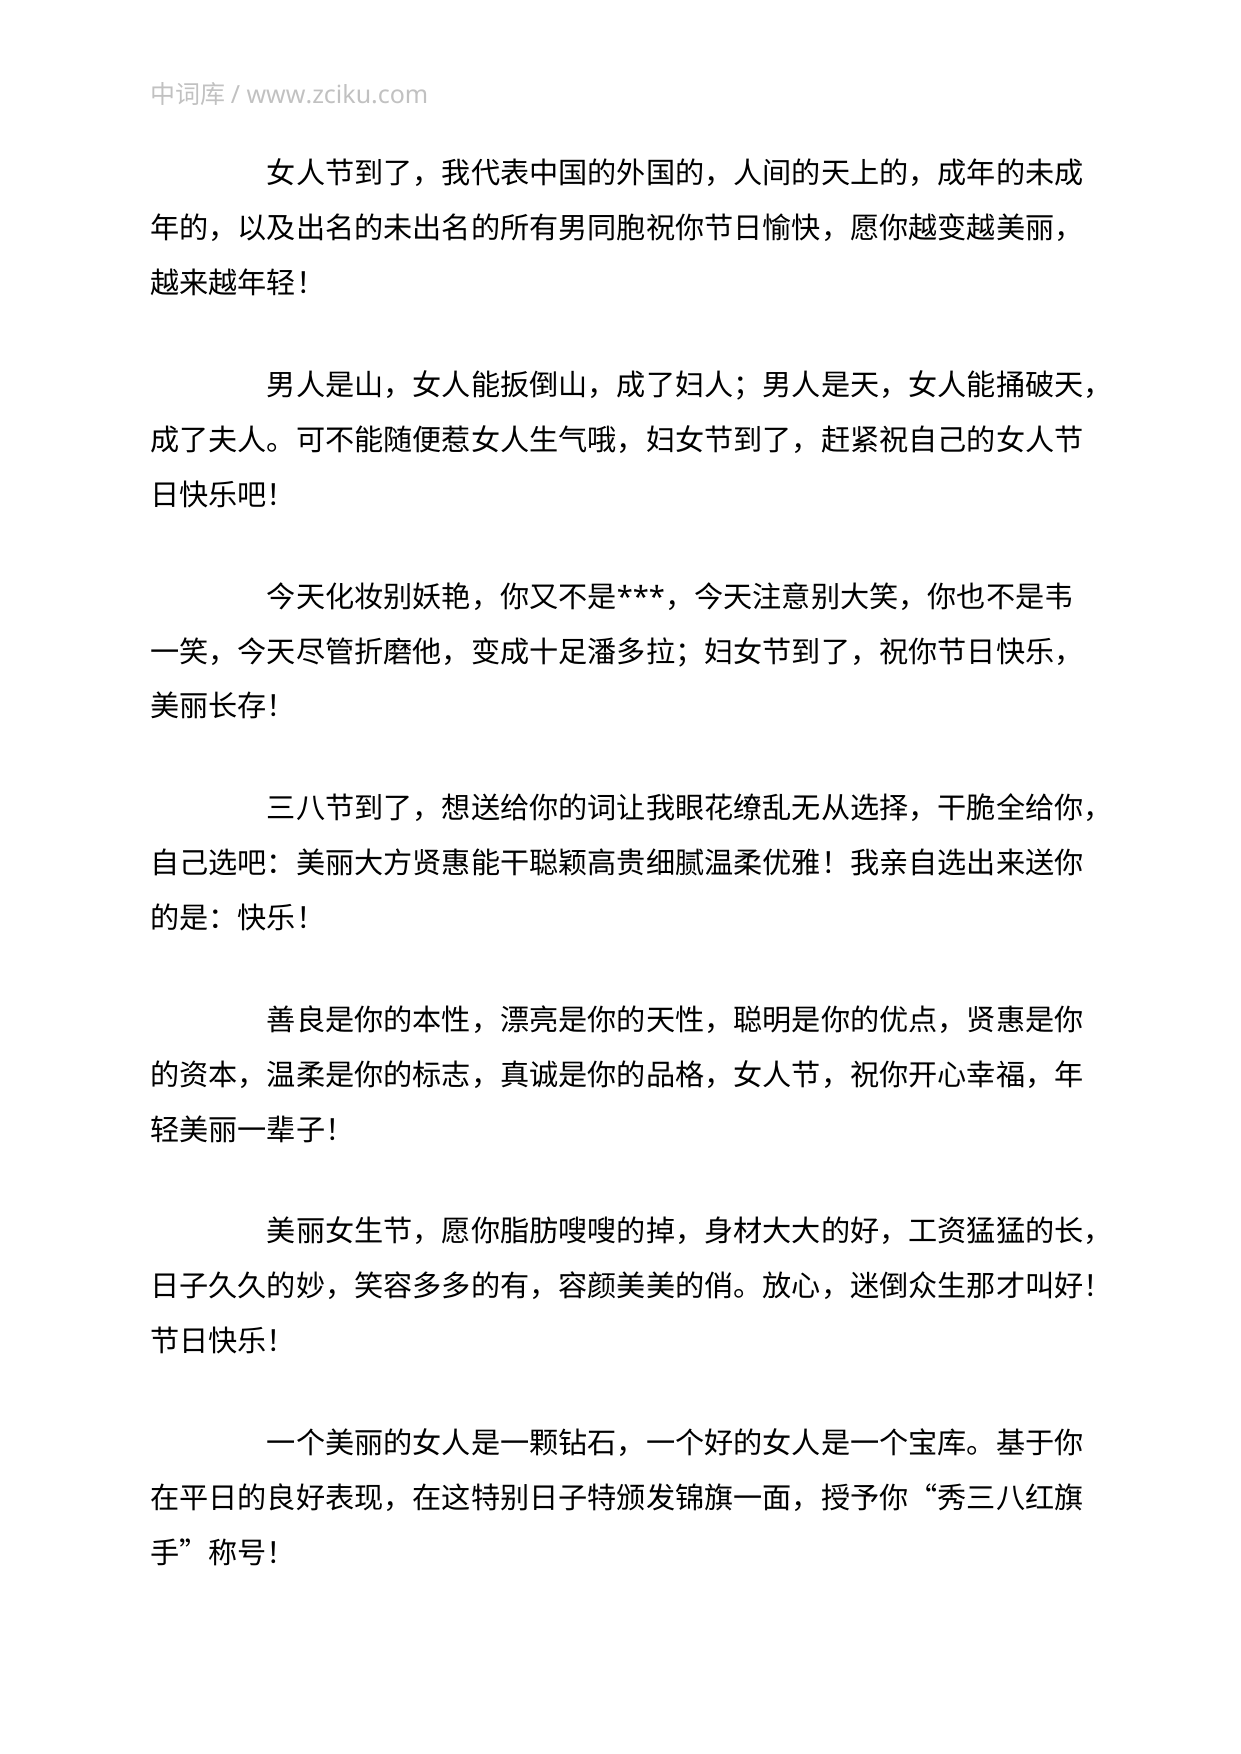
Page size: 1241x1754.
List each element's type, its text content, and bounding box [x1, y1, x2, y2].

text 今天化妆别妖艳，你又不是***，今天注意别大笑，你也不是韦一笑，今天尽管折磨他，变成十足潘多拉；妇女节到了，祝你节日快乐，美丽长存！ [150, 573, 1090, 725]
text 男人是山，女人能扳倒山，成了妇人；男人是天，女人能捅破天，成了夫人。可不能随便惹女人生气哦，妇女节到了，赶紧祝自己的女人节日快乐吧！ [150, 362, 1090, 514]
text 三八节到了，想送给你的词让我眼花缭乱无从选择，干脆全给你，自己选吧：美丽大方贤惠能干聪颖高贵细腻温柔优雅！我亲自选出来送你的是：快乐！ [150, 785, 1090, 937]
text 善良是你的本性，漂亮是你的天性，聪明是你的优点，贤惠是你的资本，温柔是你的标志，真诚是你的品格，女人节，祝你开心幸福，年轻美丽一辈子！ [150, 996, 1090, 1148]
text 一个美丽的女人是一颗钻石，一个好的女人是一个宝库。基于你在平日的良好表现，在这特别日子特颁发锦旗一面，授予你“秀三八红旗手”称号！ [150, 1419, 1090, 1572]
text 女人节到了，我代表中国的外国的，人间的天上的，成年的未成年的，以及出名的未出名的所有男同胞祝你节日愉快，愿你越变越美丽，越来越年轻！ [150, 150, 1090, 302]
text 美丽女生节，愿你脂肪嗖嗖的掉，身材大大的好，工资猛猛的长，日子久久的妙，笑容多多的有，容颜美美的俏。放心，迷倒众生那才叫好！节日快乐！ [150, 1208, 1090, 1360]
